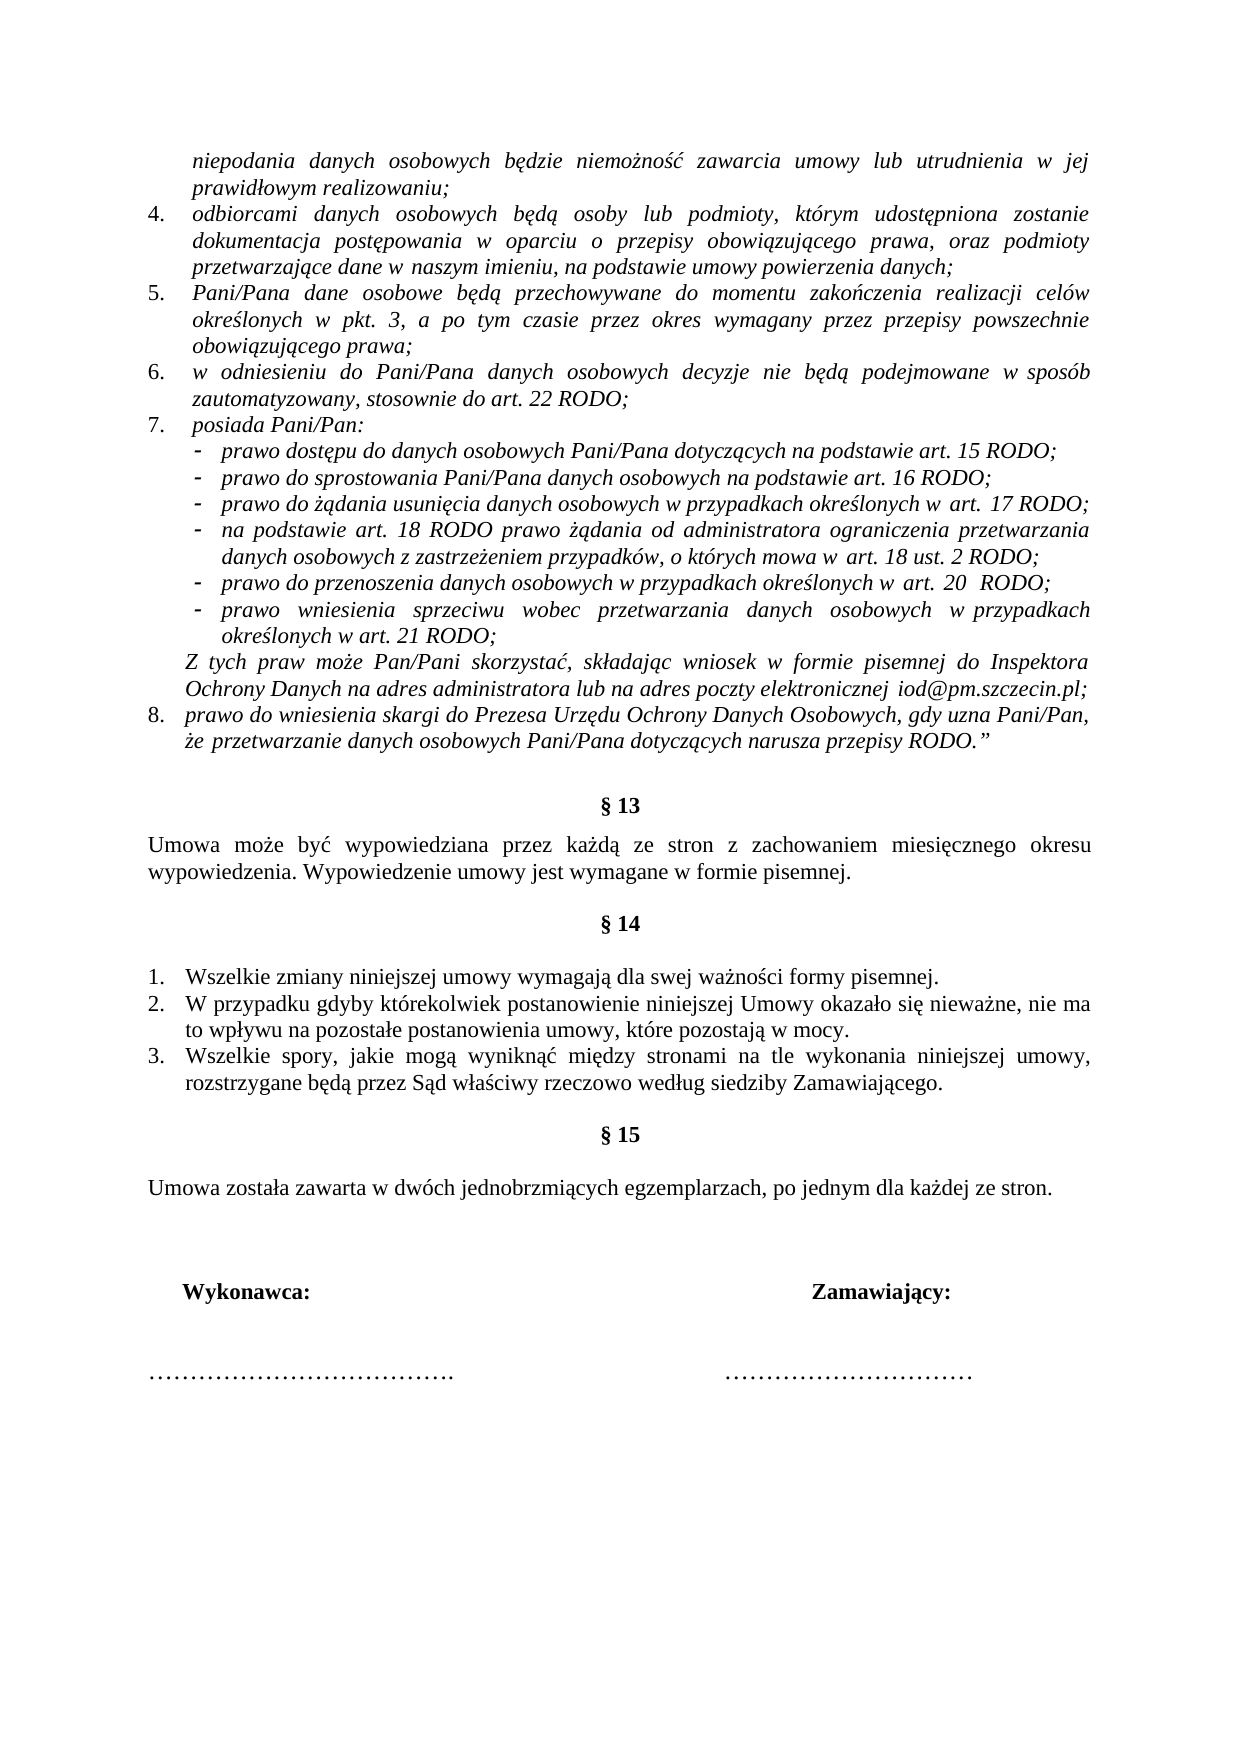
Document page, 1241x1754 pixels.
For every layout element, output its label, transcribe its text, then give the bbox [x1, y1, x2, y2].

list prawo do wniesienia skargi do Prezesa Urzędu Ochrony Danych Osobowych, gdy uzna Pani/Pan, że przetwarzanie danych osobowych Pani/Pana dotyczących narusza przepisy RODO.” [148, 701, 1093, 754]
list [148, 148, 1093, 200]
text § 14 [148, 911, 1093, 937]
text Umowa może być wypowiedziana przez każdą ze stron z zachowaniem miesięcznego okresu wypowiedzenia. Wypowiedzenie umowy jest wymagane w formie pisemnej. [148, 831, 1093, 884]
list prawo wniesienia sprzeciwu wobec przetwarzania danych osobowych w przypadkach określonych w art. 21 RODO; [192, 596, 1093, 648]
list odbiorcami danych osobowych będą osoby lub podmioty, którym udostępniona zostanie dokumentacja postępowania w oparciu o przepisy obowiązującego prawa, oraz podmioty przetwarzające dane w naszym imieniu, na podstawie umowy powierzenia danych; [148, 200, 1093, 279]
text ………………………………. ………………………… [148, 1356, 1093, 1384]
list w odniesieniu do Pani/Pana danych osobowych decyzje nie będą podejmowane w sposób zautomatyzowany, stosownie do art. 22 RODO; [148, 358, 1093, 411]
list prawo do przenoszenia danych osobowych w przypadkach określonych w art. 20 RODO; [192, 569, 1093, 596]
list prawo do sprostowania Pani/Pana danych osobowych na podstawie art. 16 RODO; [192, 464, 1093, 490]
list Wszelkie spory, jakie mogą wyniknąć między stronami na tle wykonania niniejszej umowy, rozstrzygane będą przez Sąd właściwy rzeczowo według siedziby Zamawiającego. [148, 1042, 1093, 1095]
text Umowa została zawarta w dwóch jednobrzmiących egzemplarzach, po jednym dla każdej ze stron. [148, 1174, 1093, 1200]
list prawo do żądania usunięcia danych osobowych w przypadkach określonych w art. 17 RODO; [192, 490, 1093, 517]
list Pani/Pana dane osobowe będą przechowywane do momentu zakończenia realizacji celów określonych w pkt. 3, a po tym czasie przez okres wymagany przez przepisy powszechnie obowiązującego prawa; [148, 279, 1093, 358]
text Wykonawca: Zamawiający: [148, 1278, 1093, 1304]
text § 15 [148, 1121, 1093, 1148]
list na podstawie art. 18 RODO prawo żądania od administratora ograniczenia przetwarzania danych osobowych z zastrzeżeniem przypadków, o których mowa w art. 18 ust. 2 RODO; [192, 517, 1093, 569]
list Wszelkie zmiany niniejszej umowy wymagają dla swej ważności formy pisemnej. [148, 963, 1093, 989]
list W przypadku gdyby którekolwiek postanowienie niniejszej Umowy okazało się nieważne, nie ma to wpływu na pozostałe postanowienia umowy, które pozostają w mocy. [148, 989, 1093, 1042]
list prawo dostępu do danych osobowych Pani/Pana dotyczących na podstawie art. 15 RODO; [192, 437, 1093, 464]
text § 13 [148, 793, 1093, 819]
list posiada Pani/Pan: [148, 411, 1093, 437]
